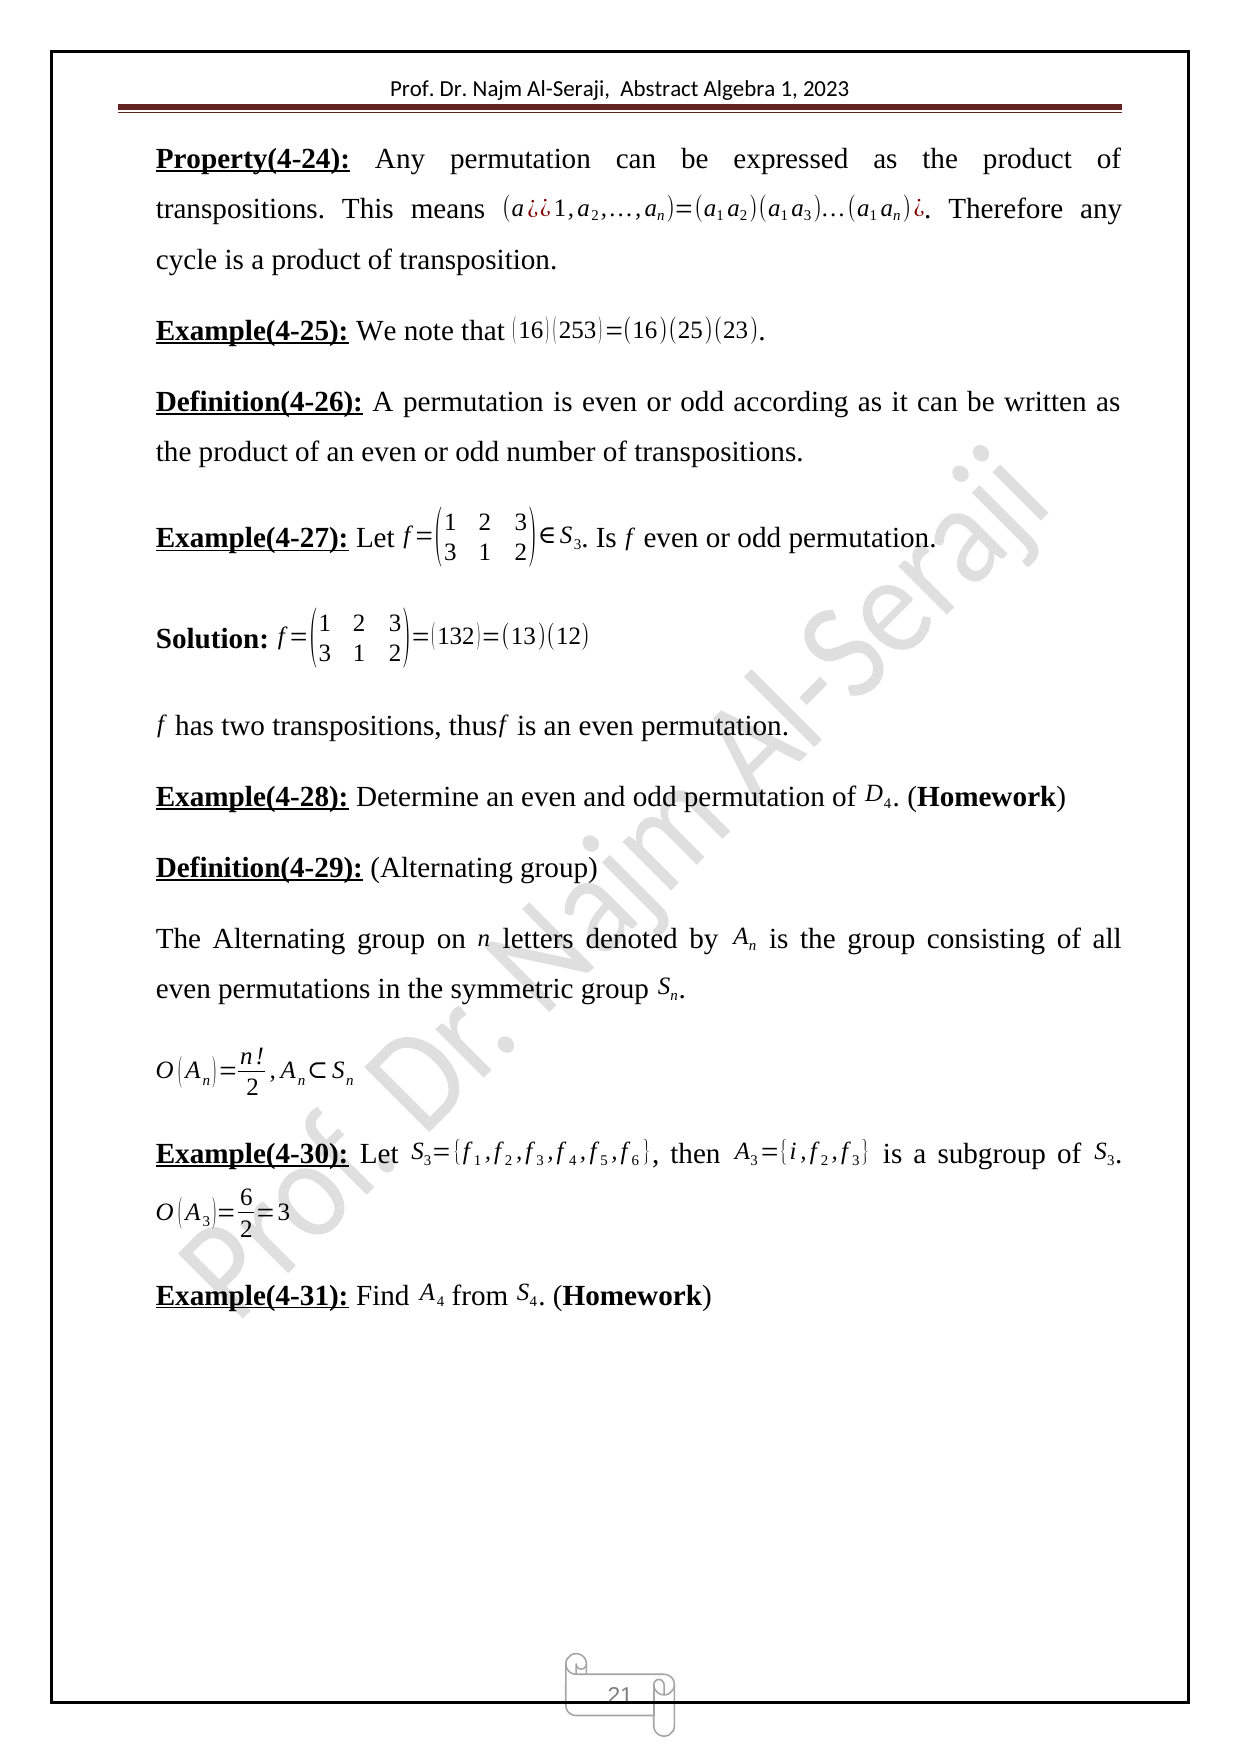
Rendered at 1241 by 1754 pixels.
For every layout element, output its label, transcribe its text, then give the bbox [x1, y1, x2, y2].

text The Alternating group on letters denoted by is the group consisting of all even permutations in the symmetric group . [156, 921, 1122, 1005]
text Definition(4-26): A permutation is even or odd according as it can be written as the product of an even or odd number of transpositions. [156, 384, 1122, 468]
text Example(4-30): Let , then is a subgroup of . [156, 1136, 1122, 1243]
text Example(4-28): Determine an even and odd permutation of . (Homework) [156, 779, 1122, 812]
text Property(4-24): Any permutation can be expressed as the product of transpositions. This means . Therefore any cycle is a product of transposition. [156, 141, 1122, 276]
text Example(4-27): Let . Is even or odd permutation. [156, 506, 1122, 569]
text has two transpositions, thus is an even permutation. [156, 708, 1122, 741]
text Solution: [156, 607, 1122, 670]
text Example(4-31): Find from . (Homework) [156, 1278, 1122, 1311]
text Example(4-25): We note that . [156, 313, 1122, 347]
text Definition(4-29): (Alternating group) [156, 850, 1122, 884]
